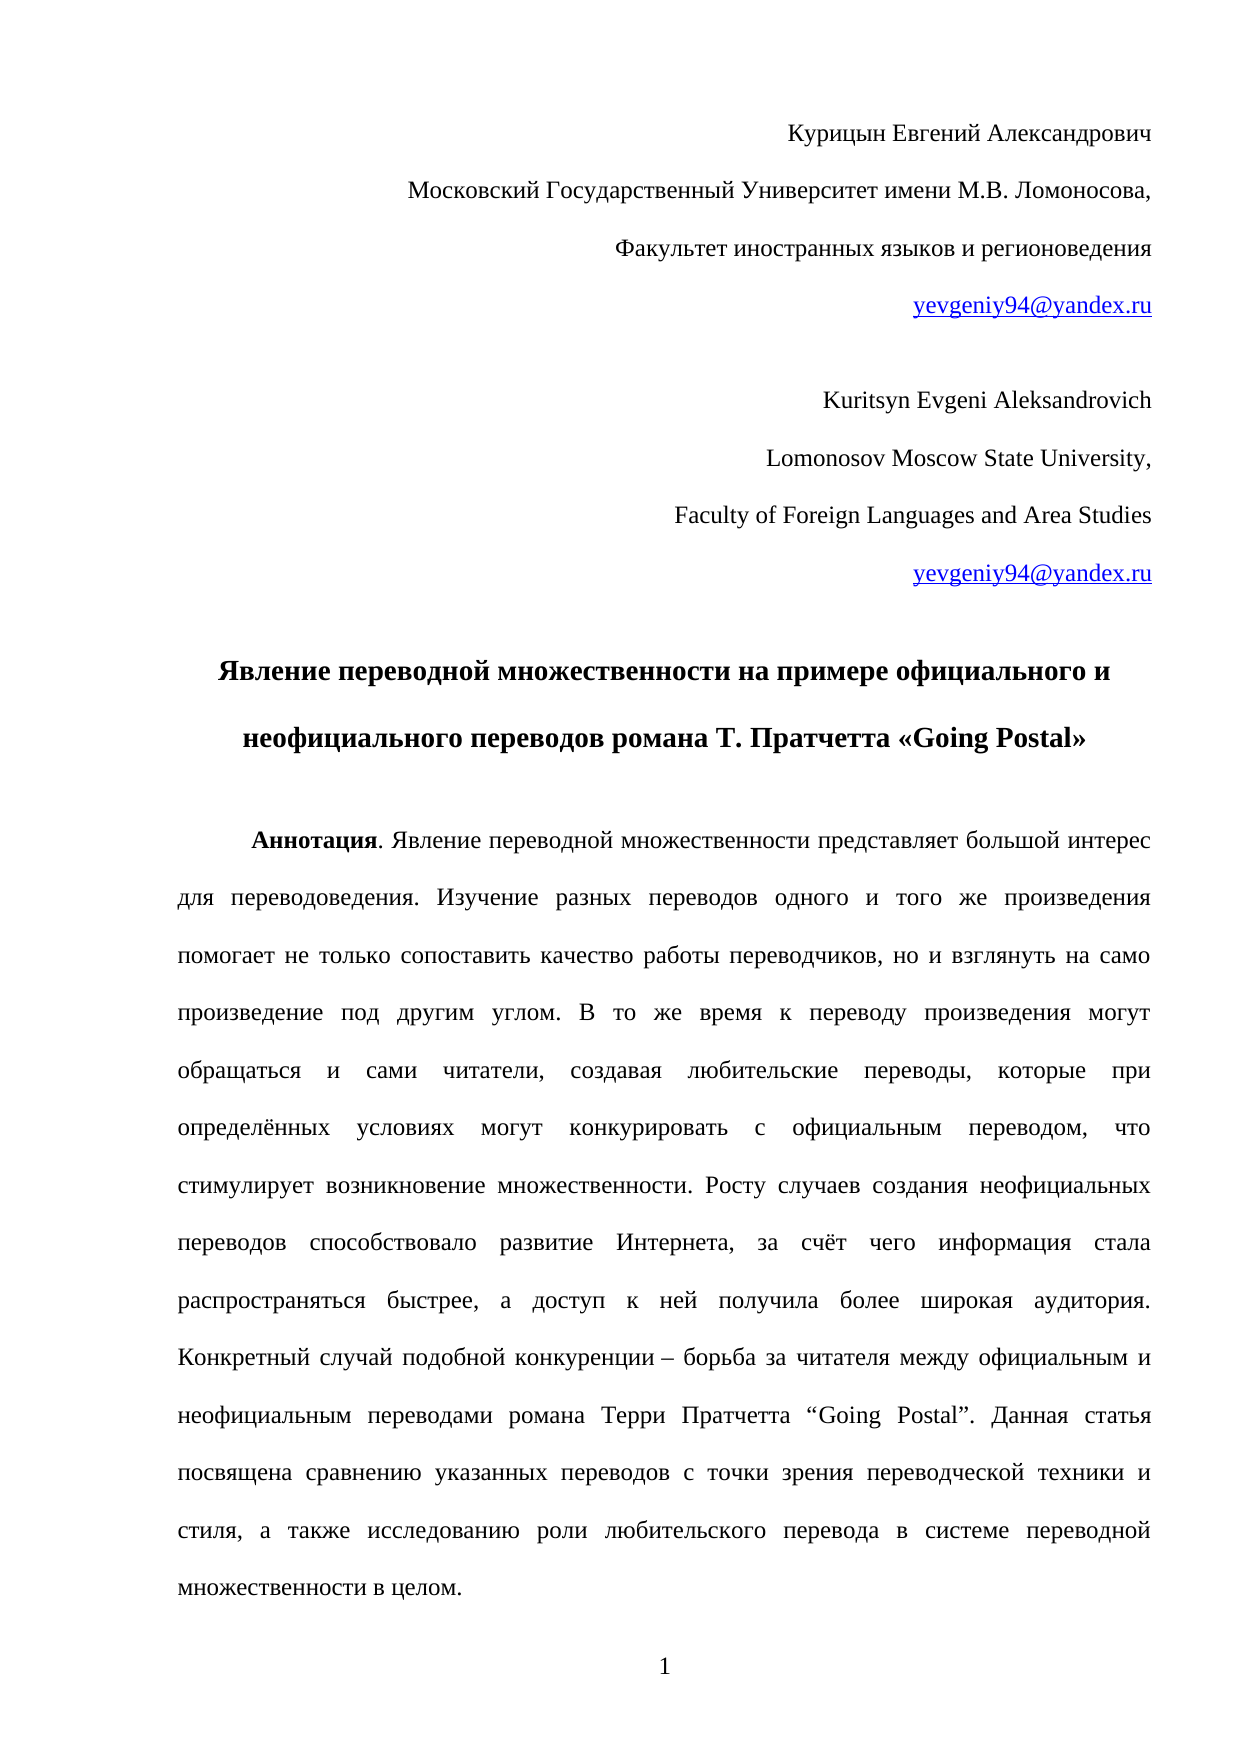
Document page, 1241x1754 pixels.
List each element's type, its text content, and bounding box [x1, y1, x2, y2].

text yevgeniy94@yandex.ru [177, 558, 1152, 587]
text Явление переводной множественности на примере официального и неофициального переводов романа Т. Пратчетта «Going Postal» [177, 653, 1152, 754]
text Курицын Евгений Александрович [177, 118, 1152, 147]
text Аннотация. Явление переводной множественности представляет большой интерес для переводоведения. Изучение разных переводов одного и того же произведения помогает не только сопоставить качество работы переводчиков, но и взглянуть на само произведение под другим углом. В то же время к переводу произведения могут обращаться и сами читатели, создавая любительские переводы, которые при определённых условиях могут конкурировать с официальным переводом, что стимулирует возникновение множественности. Росту случаев создания неофициальных переводов способствовало развитие Интернета, за счёт чего информация стала распространяться быстрее, а доступ к ней получила более широкая аудитория. Конкретный случай подобной конкуренции – борьба за читателя между официальным и неофициальным переводами романа Терри Пратчетта “Going Postal”. Данная статья посвящена сравнению указанных переводов с точки зрения переводческой техники и стиля, а также исследованию роли любительского перевода в системе переводной множественности в целом. [177, 825, 1152, 1601]
text Факультет иностранных языков и регионоведения [177, 233, 1152, 262]
text Московский Государственный Университет имени М.В. Ломоносова, [177, 176, 1152, 204]
text Kuritsyn Evgeni Aleksandrovich [177, 386, 1152, 414]
text yevgeniy94@yandex.ru [177, 291, 1152, 319]
text Lomonosov Moscow State University, [177, 443, 1152, 472]
text Faculty of Foreign Languages and Area Studies [177, 501, 1152, 529]
